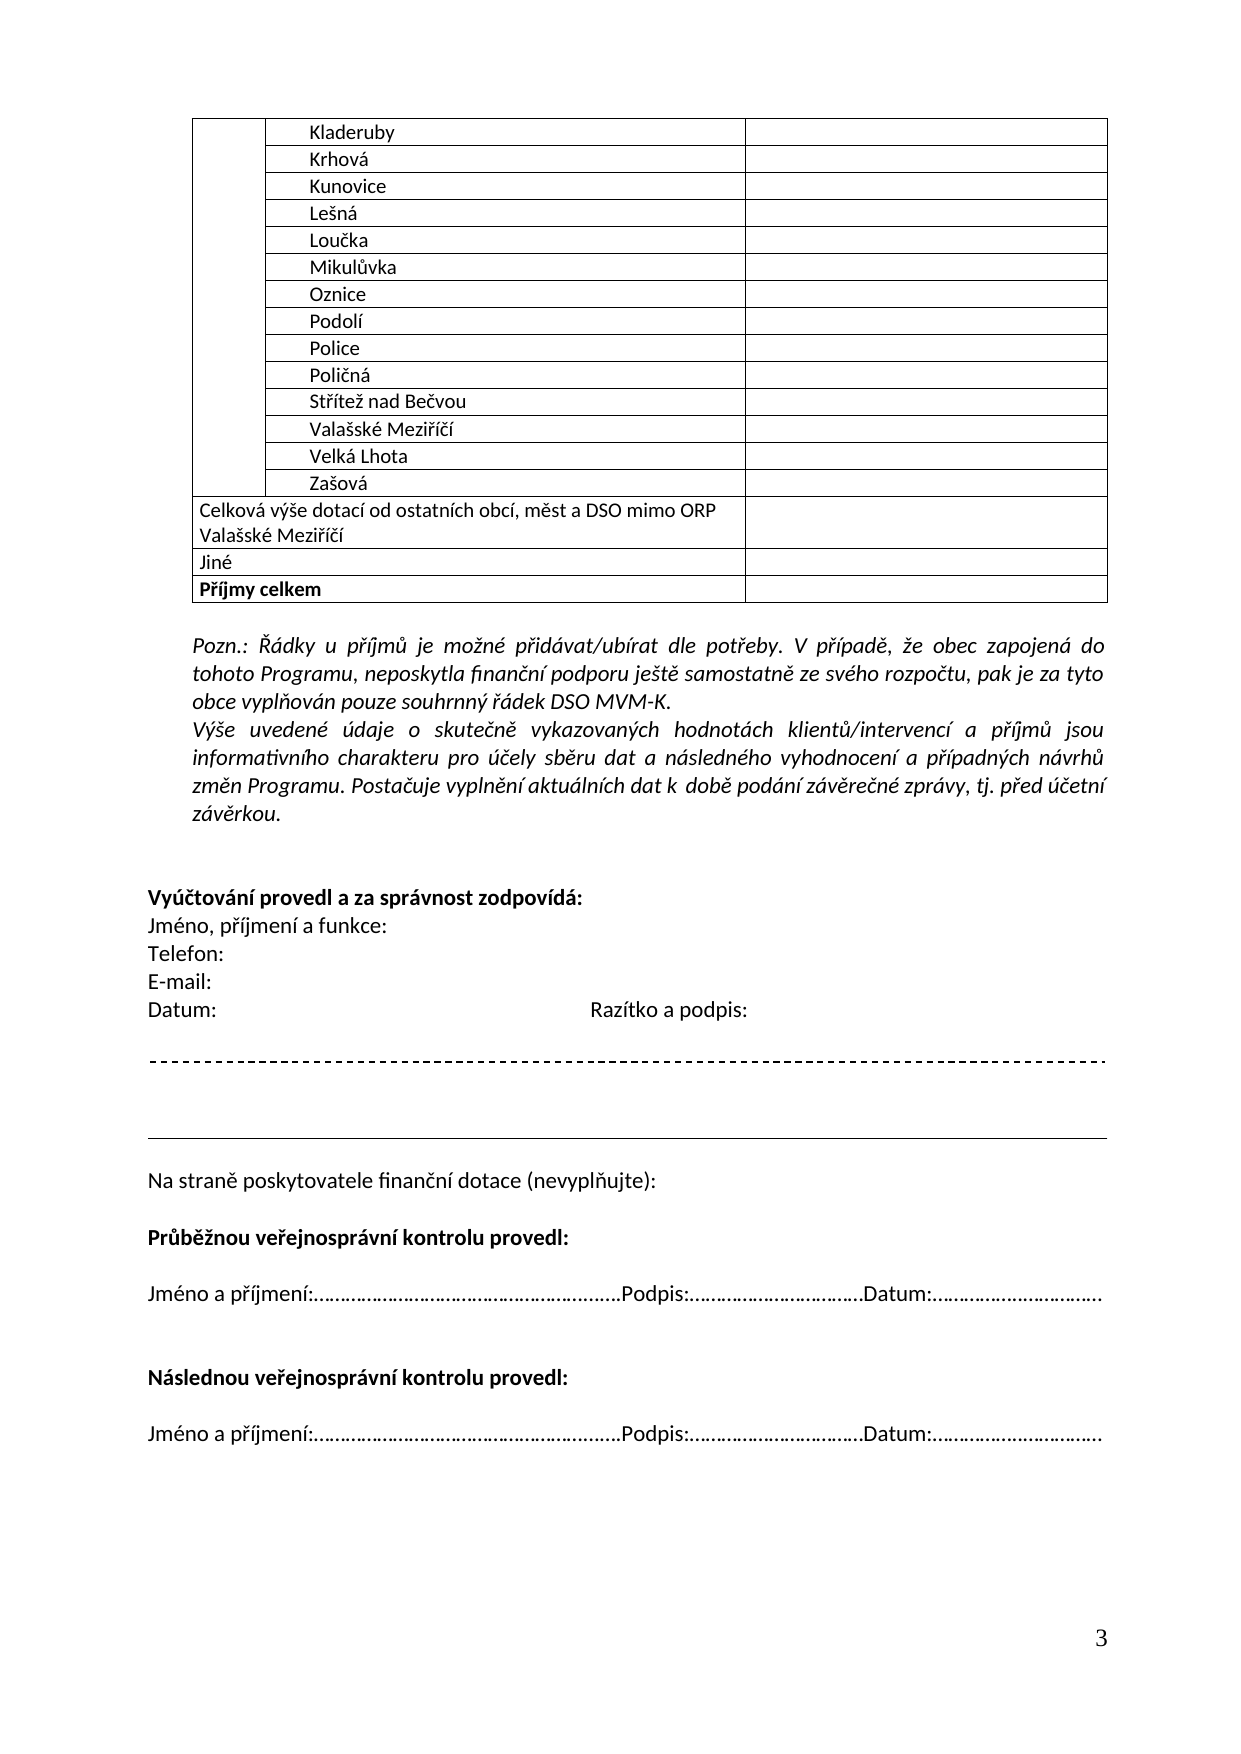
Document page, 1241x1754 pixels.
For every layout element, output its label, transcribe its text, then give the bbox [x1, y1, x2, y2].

table_cell [746, 362, 1107, 388]
table_cell [746, 416, 1107, 442]
table_cell [746, 119, 1107, 145]
text E-mail: [148, 967, 1107, 995]
table_cell Mikulůvka [266, 254, 745, 280]
table_cell Podolí [266, 308, 745, 334]
table_cell Zašová [266, 470, 745, 496]
table_cell [746, 443, 1107, 469]
table_cell Celková výše dotací od ostatních obcí, měst a DSO mimo ORP Valašské Meziříčí [193, 497, 745, 548]
text Jméno, příjmení a funkce: [148, 911, 1107, 939]
table_cell [746, 173, 1107, 199]
text Telefon: [148, 939, 1107, 967]
table_cell Valašské Meziříčí [266, 416, 745, 442]
table_cell [746, 281, 1107, 307]
table_cell [746, 549, 1107, 575]
table_cell Oznice [266, 281, 745, 307]
table_cell Poličná [266, 362, 745, 388]
table_cell Police [266, 335, 745, 361]
table_cell [746, 146, 1107, 172]
table_cell Krhová [266, 146, 745, 172]
table_cell [746, 470, 1107, 496]
table_cell [746, 308, 1107, 334]
text Výše uvedené údaje o skutečně vykazovaných hodnotách klientů/intervencí a příjmů jsou informativního charakteru pro účely sběru dat a následného vyhodnocení a případných návrhů změn Programu. Postačuje vyplnění aktuálních dat k době podání závěrečné zprávy, tj. před účetní závěrkou. [192, 715, 1107, 827]
text Jméno a příjmení:……………………………………………...….Podpis:……………………………Datum:……………..…………… [148, 1419, 1107, 1448]
table_cell Lešná [266, 200, 745, 226]
table_cell [746, 254, 1107, 280]
text Na straně poskytovatele finanční dotace (nevyplňujte): [148, 1167, 1107, 1195]
table_cell Střítež nad Bečvou [266, 389, 745, 415]
text Průběžnou veřejnosprávní kontrolu provedl: [148, 1223, 1107, 1251]
table_cell [746, 335, 1107, 361]
table_cell [746, 576, 1107, 602]
table_cell [746, 200, 1107, 226]
table_cell Kunovice [266, 173, 745, 199]
table_cell Příjmy celkem [193, 576, 745, 602]
table_cell [746, 497, 1107, 548]
text Následnou veřejnosprávní kontrolu provedl: [148, 1363, 1107, 1391]
table_cell [746, 227, 1107, 253]
table_cell Kladeruby [266, 119, 745, 145]
text Datum: Razítko a podpis: [148, 995, 1107, 1023]
text Jméno a příjmení:……………………………………………...….Podpis:……………………………Datum:……………..…………… [148, 1279, 1107, 1307]
text Pozn.: Řádky u příjmů je možné přidávat/ubírat dle potřeby. V případě, že obec zapojená do tohoto Programu, neposkytla finanční podporu ještě samostatně ze svého rozpočtu, pak je za tyto obce vyplňován pouze souhrnný řádek DSO MVM-K. [192, 631, 1107, 715]
text Vyúčtování provedl a za správnost zodpovídá: [148, 883, 1107, 911]
table_cell Jiné [193, 549, 745, 575]
table_cell Loučka [266, 227, 745, 253]
table_cell [746, 389, 1107, 415]
table_cell Velká Lhota [266, 443, 745, 469]
